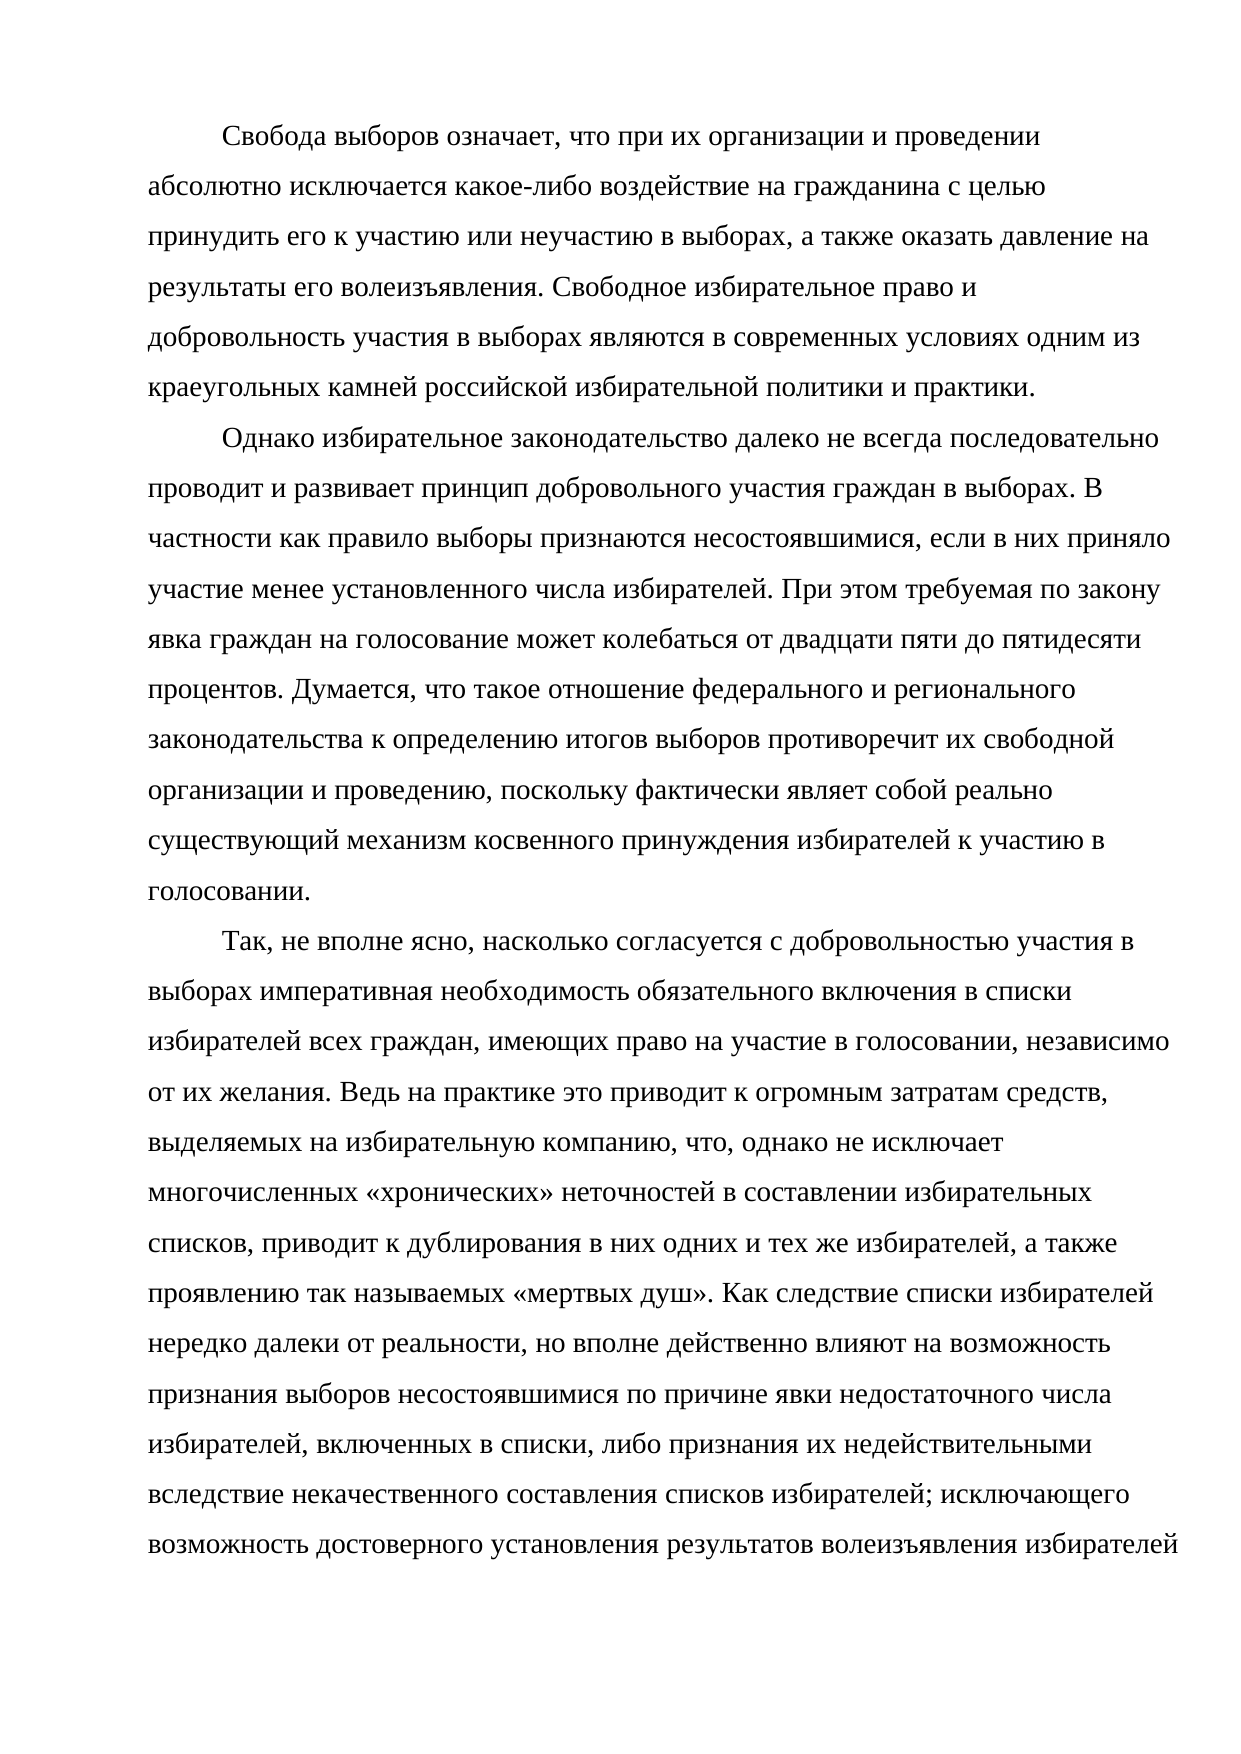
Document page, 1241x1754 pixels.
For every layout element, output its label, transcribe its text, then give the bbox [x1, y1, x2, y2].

text Однако избирательное законодательство далеко не всегда последовательно проводит и развивает принцип добровольного участия граждан в выборах. В частности как правило выборы признаются несостоявшимися, если в них приняло участие менее установленного числа избирателей. При этом требуемая по закону явка граждан на голосование может колебаться от двадцати пяти до пятидесяти процентов. Думается, что такое отношение федерального и регионального законодательства к определению итогов выборов противоречит их свободной организации и проведению, поскольку фактически являет собой реально существующий механизм косвенного принуждения избирателей к участию в голосовании. [148, 420, 1181, 906]
text Свобода выборов означает, что при их организации и проведении абсолютно исключается какое-либо воздействие на гражданина с целью принудить его к участию или неучастию в выборах, а также оказать давление на результаты его волеизъявления. Свободное избирательное право и добровольность участия в выборах являются в современных условиях одним из краеугольных камней российской избирательной политики и практики. [148, 118, 1181, 403]
text Так, не вполне ясно, насколько согласуется с добровольностью участия в выборах императивная необходимость обязательного включения в списки избирателей всех граждан, имеющих право на участие в голосовании, независимо от их желания. Ведь на практике это приводит к огромным затратам средств, выделяемых на избирательную компанию, что, однако не исключает многочисленных «хронических» неточностей в составлении избирательных списков, приводит к дублирования в них одних и тех же избирателей, а также проявлению так называемых «мертвых душ». Как следствие списки избирателей нередко далеки от реальности, но вполне действенно влияют на возможность признания выборов несостоявшимися по причине явки недостаточного числа избирателей, включенных в списки, либо признания их недействительными вследствие некачественного составления списков избирателей; исключающего возможность достоверного установления результатов волеизъявления избирателей [148, 923, 1181, 1560]
